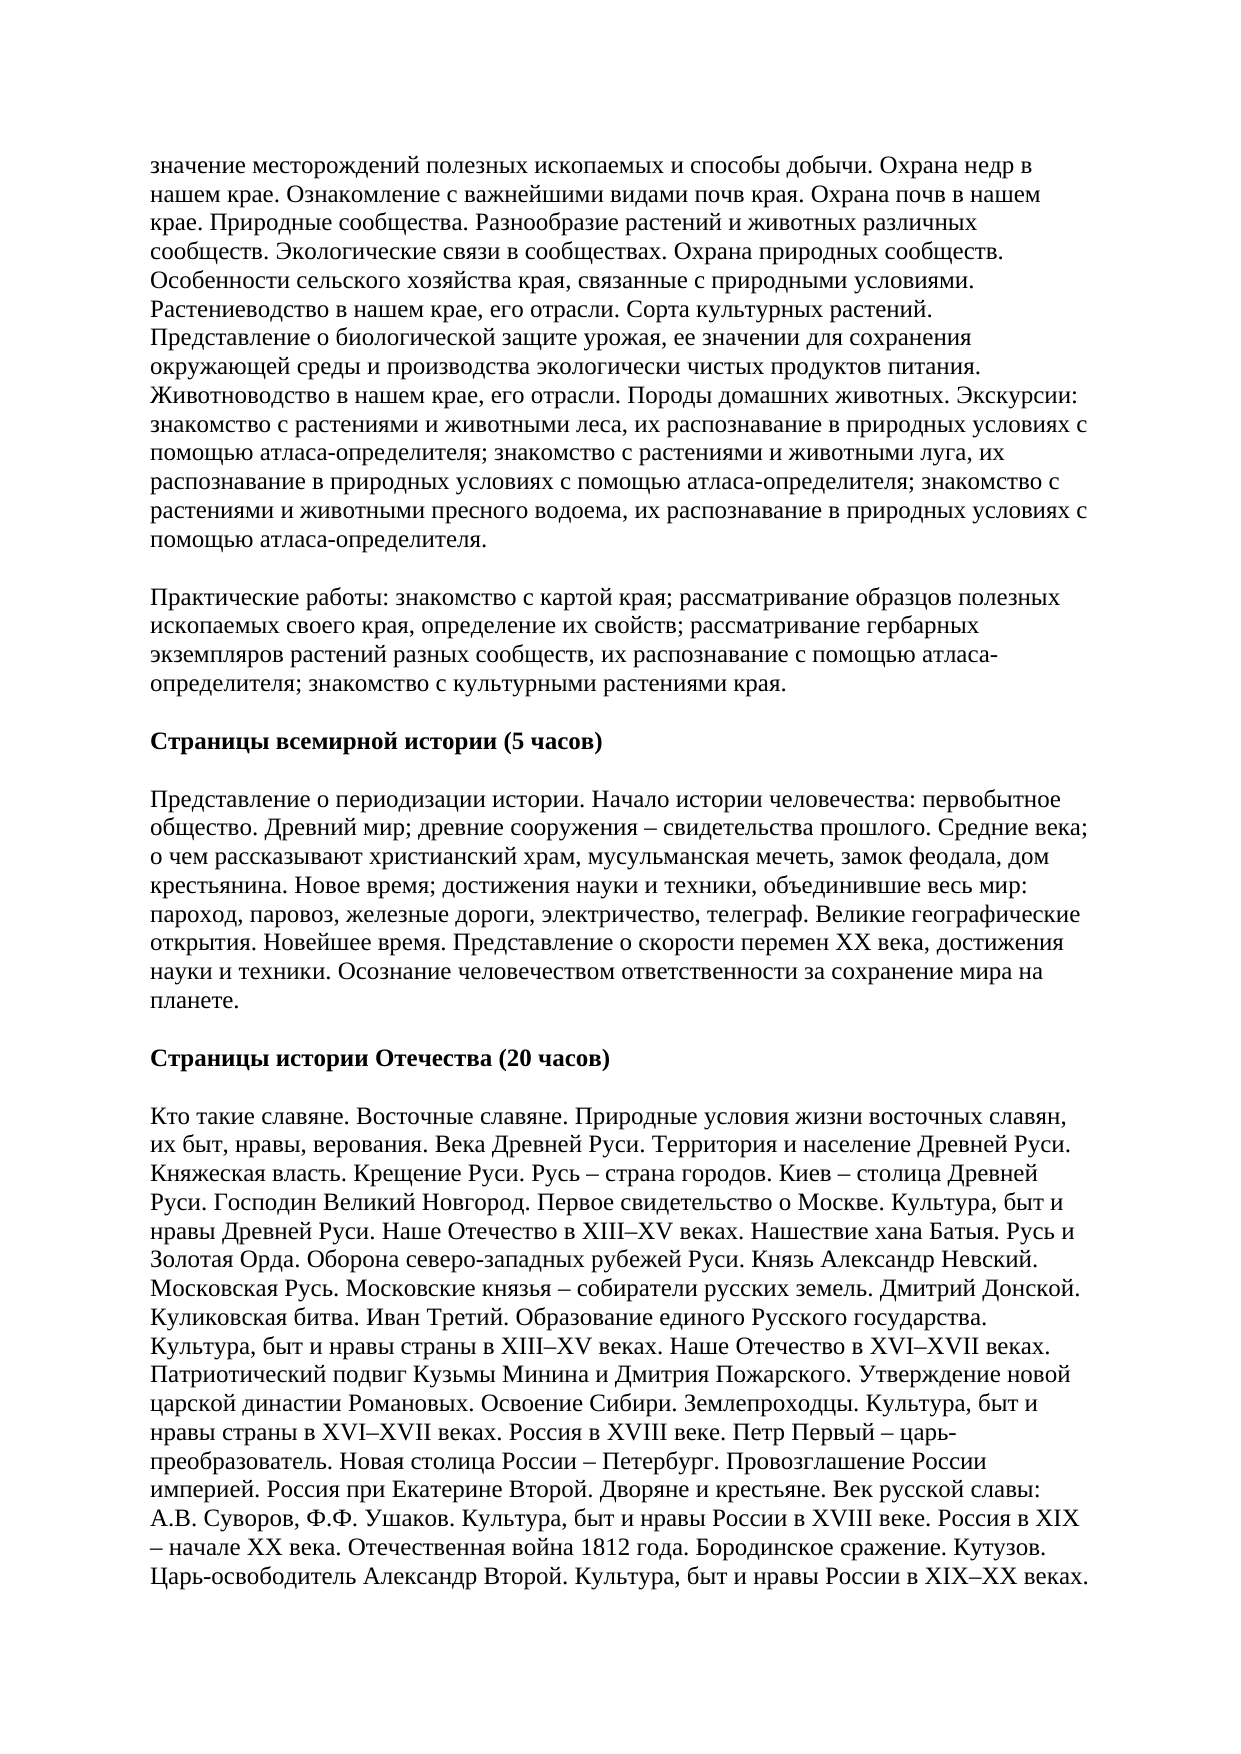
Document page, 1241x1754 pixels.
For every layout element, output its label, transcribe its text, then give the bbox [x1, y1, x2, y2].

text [150, 150, 1090, 552]
text Страницы истории Отечества (20 часов) [150, 1043, 1090, 1072]
text Практические работы: знакомство с картой края; рассматривание образцов полезных ископаемых своего края, определение их свойств; рассматривание гербарных экземпляров растений разных сообществ, их распознавание с помощью атласа-определителя; знакомство с культурными растениями края. [150, 582, 1090, 697]
text Представление о периодизации истории. Начало истории человечества: первобытное общество. Древний мир; древние сооружения – свидетельства прошлого. Средние века; о чем рассказывают христианский храм, мусульманская мечеть, замок феодала, дом крестьянина. Новое время; достижения науки и техники, объединившие весь мир: пароход, паровоз, железные дороги, электричество, телеграф. Великие географические открытия. Новейшее время. Представление о скорости перемен XX века, достижения науки и техники. Осознание человечеством ответственности за сохранение мира на планете. [150, 784, 1090, 1014]
text Страницы всемирной истории (5 часов) [150, 726, 1090, 754]
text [150, 1101, 1090, 1589]
